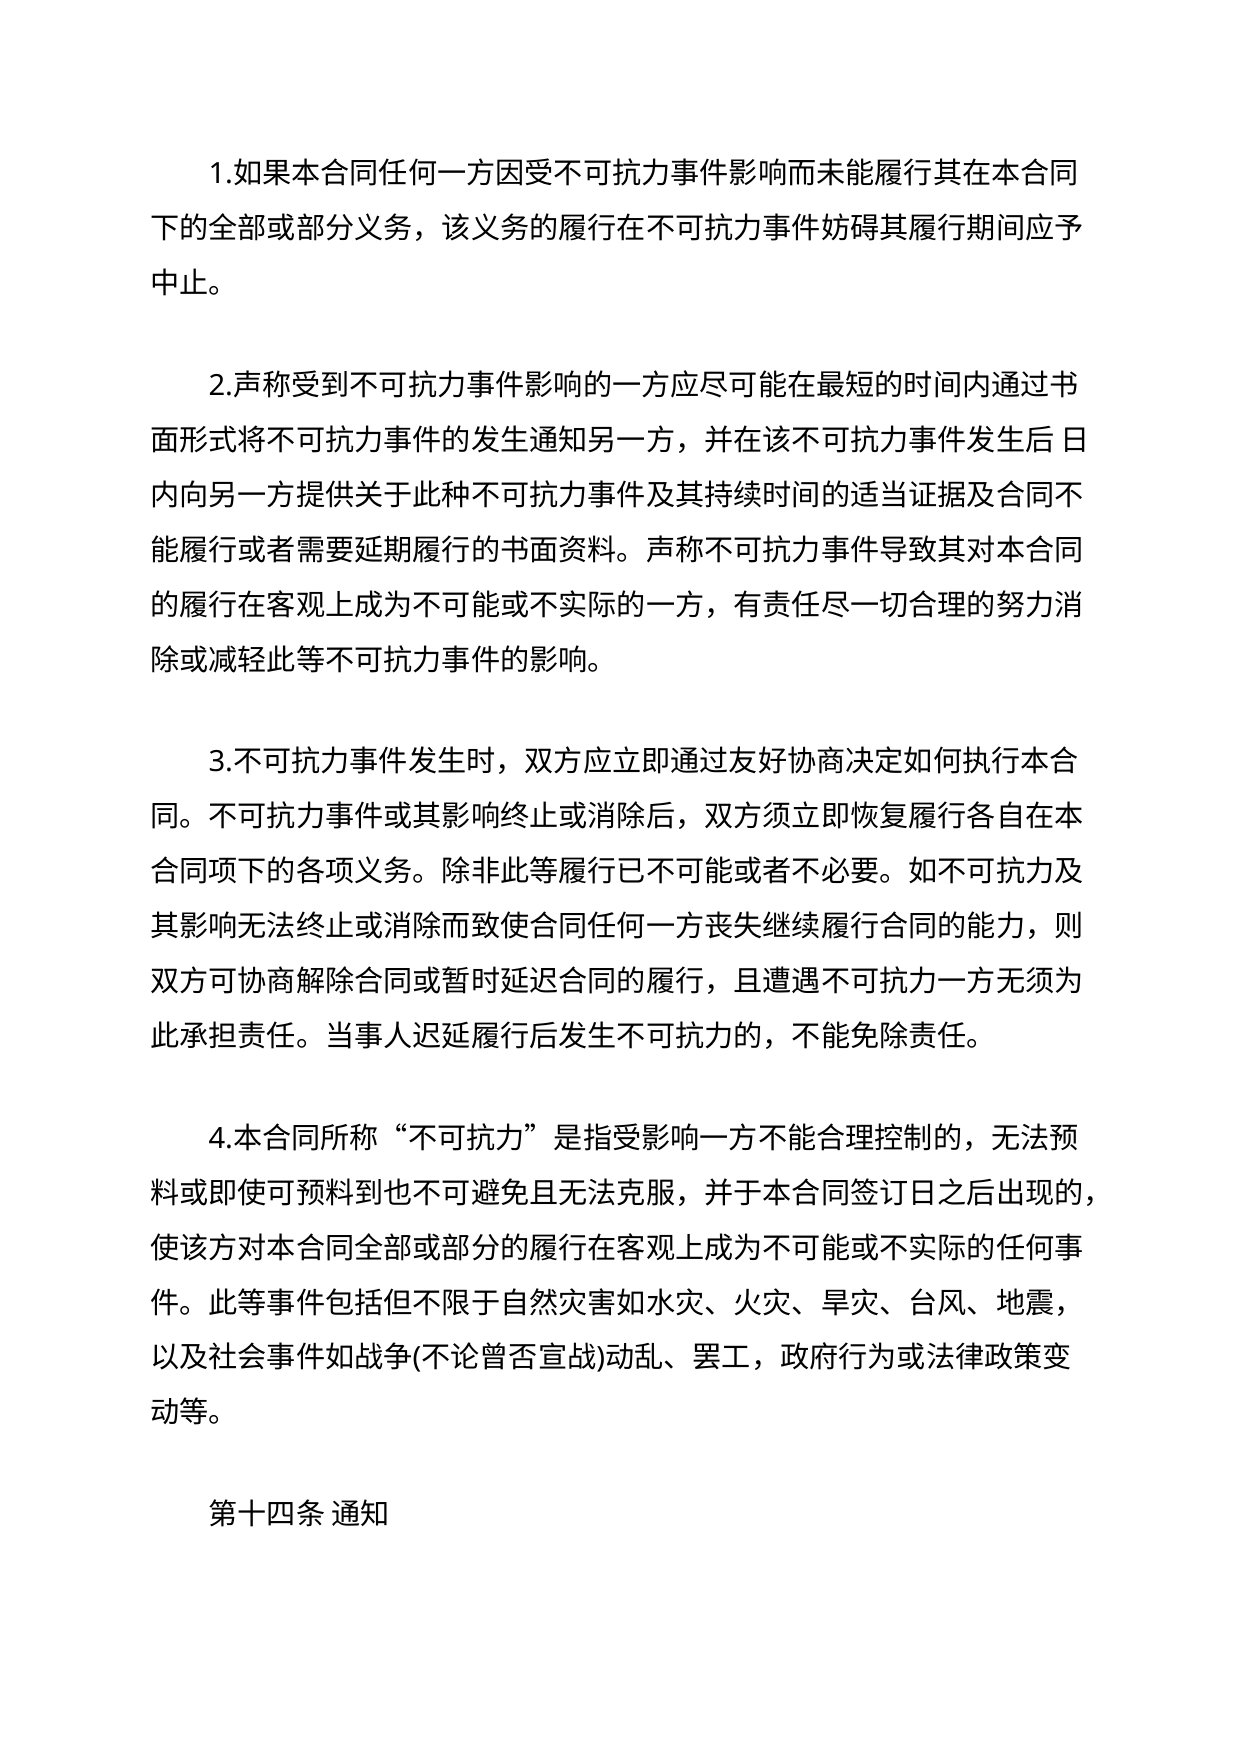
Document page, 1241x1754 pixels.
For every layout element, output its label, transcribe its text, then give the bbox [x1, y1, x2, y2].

text 2.声称受到不可抗力事件影响的一方应尽可能在最短的时间内通过书面形式将不可抗力事件的发生通知另一方，并在该不可抗力事件发生后 日内向另一方提供关于此种不可抗力事件及其持续时间的适当证据及合同不能履行或者需要延期履行的书面资料。声称不可抗力事件导致其对本合同的履行在客观上成为不可能或不实际的一方，有责任尽一切合理的努力消除或减轻此等不可抗力事件的影响。 [150, 362, 1090, 678]
text 1.如果本合同任何一方因受不可抗力事件影响而未能履行其在本合同下的全部或部分义务，该义务的履行在不可抗力事件妨碍其履行期间应予中止。 [150, 150, 1090, 302]
text 第十四条 通知 [150, 1491, 1090, 1533]
text 4.本合同所称“不可抗力”是指受影响一方不能合理控制的，无法预料或即使可预料到也不可避免且无法克服，并于本合同签订日之后出现的，使该方对本合同全部或部分的履行在客观上成为不可能或不实际的任何事件。此等事件包括但不限于自然灾害如水灾、火灾、旱灾、台风、地震，以及社会事件如战争(不论曾否宣战)动乱、罢工，政府行为或法律政策变动等。 [150, 1114, 1090, 1431]
text 3.不可抗力事件发生时，双方应立即通过友好协商决定如何执行本合同。不可抗力事件或其影响终止或消除后，双方须立即恢复履行各自在本合同项下的各项义务。除非此等履行已不可能或者不必要。如不可抗力及其影响无法终止或消除而致使合同任何一方丧失继续履行合同的能力，则双方可协商解除合同或暂时延迟合同的履行，且遭遇不可抗力一方无须为此承担责任。当事人迟延履行后发生不可抗力的，不能免除责任。 [150, 738, 1090, 1055]
